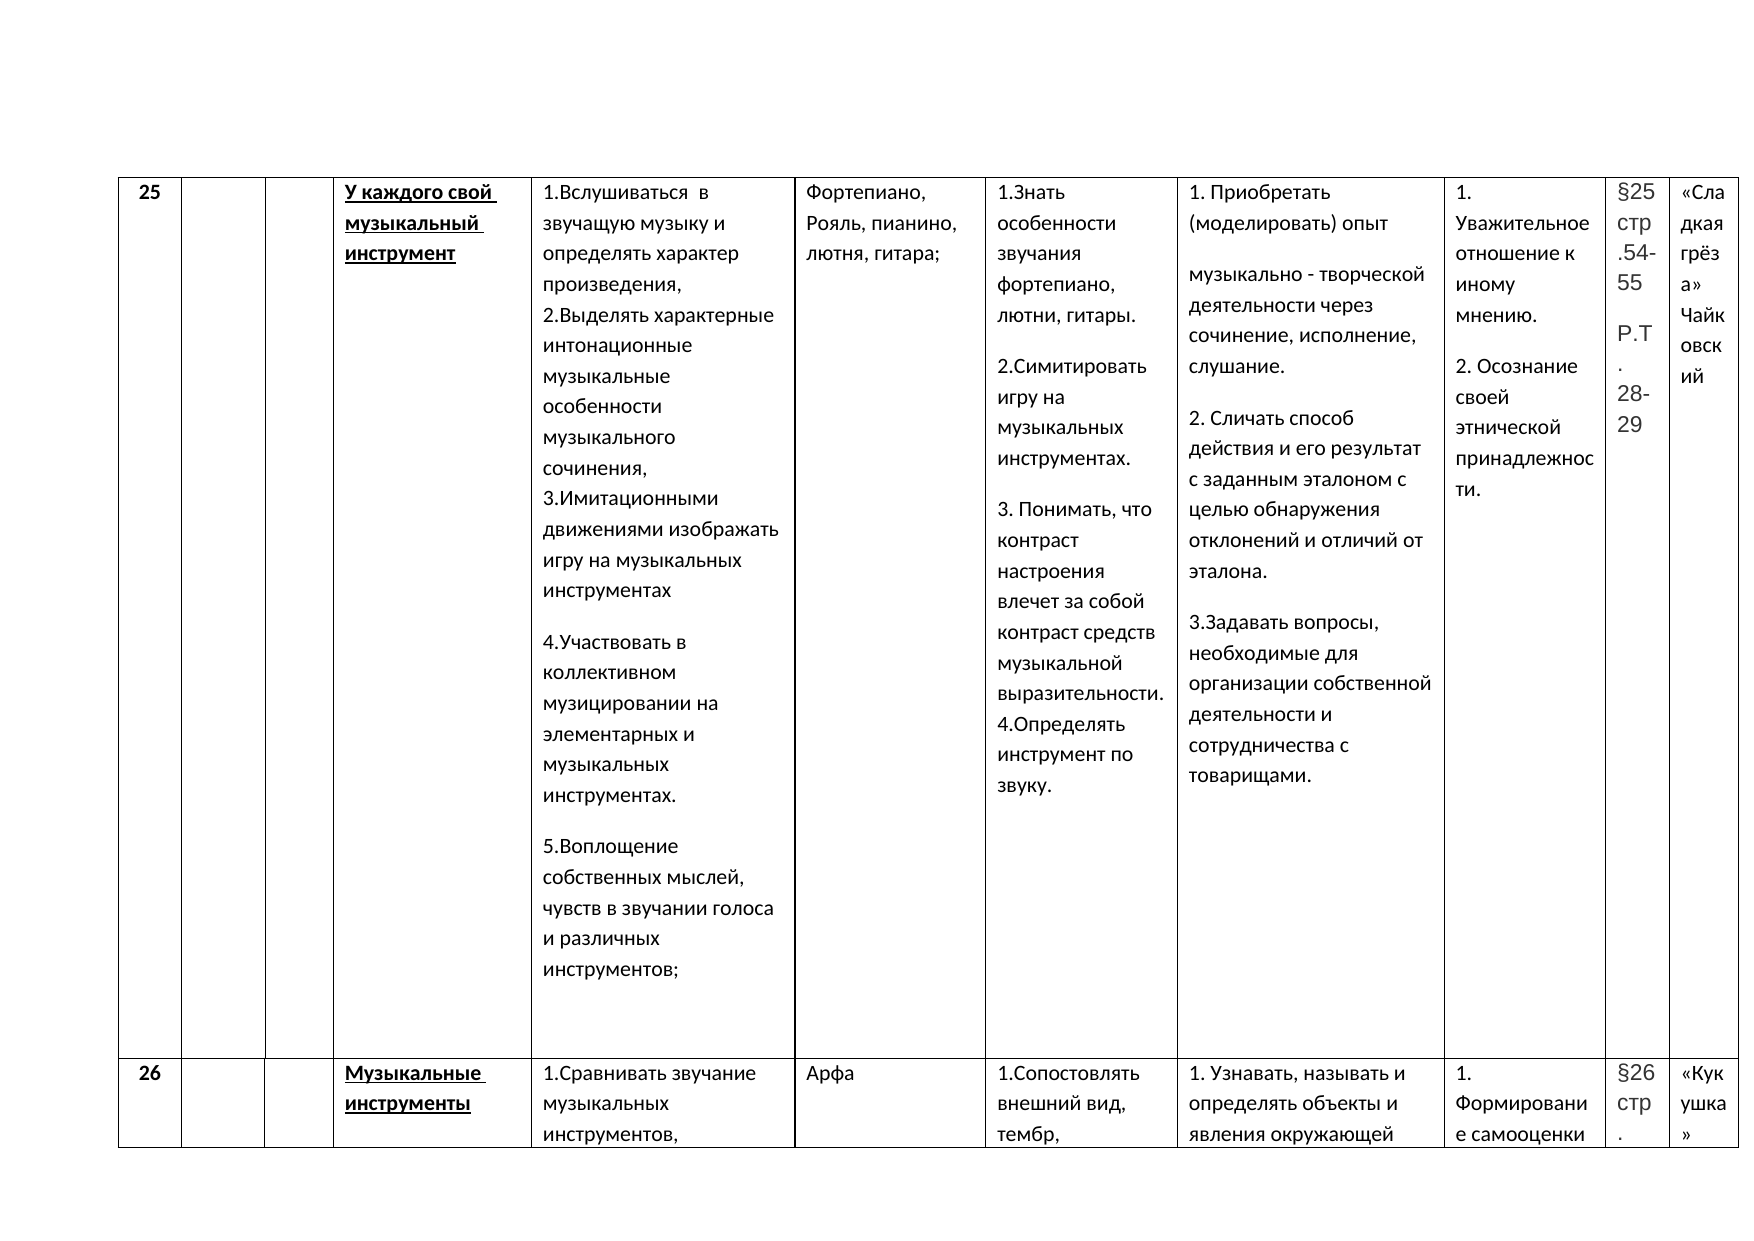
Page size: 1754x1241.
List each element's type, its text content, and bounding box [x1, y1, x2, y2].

table_cell §25 стр.54-55 Р.Т. 28-29 [1606, 178, 1669, 1058]
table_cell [334, 1059, 531, 1147]
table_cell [1178, 1059, 1444, 1147]
table_cell 25 [119, 178, 181, 1058]
table_cell [182, 1059, 264, 1147]
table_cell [532, 1059, 794, 1147]
table_cell 1.Знать особенности звучания фортепиано, лютни, гитары. 2.Симитировать игру на музыкальных инструментах. 3. Понимать, что контраст настроения влечет за собой контраст средств музыкальной выразительности. 4.Определять инструмент по звуку. [986, 178, 1177, 1058]
table_cell 1. Уважительное отношение к иному мнению. 2. Осознание своей этнической принадлежности. [1445, 178, 1605, 1058]
table_cell [182, 178, 265, 1058]
table_cell «Кукушка» Данек [1670, 1059, 1738, 1147]
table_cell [796, 1059, 985, 1147]
table_cell У каждого свой музыкальный инструмент [334, 178, 531, 1058]
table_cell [1606, 1059, 1669, 1147]
table_cell [266, 178, 333, 1058]
table_cell 1. Приобретать (моделировать) опыт музыкально - творческой деятельности через сочинение, исполнение, слушание. 2. Сличать способ действия и его результат с заданным эталоном с целью обнаружения отклонений и отличий от эталона. 3.Задавать вопросы, необходимые для организации собственной деятельности и сотрудничества с товарищами. [1178, 178, 1444, 1058]
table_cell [986, 1059, 1177, 1147]
table_cell 26 [119, 1059, 181, 1147]
table_cell «Сладкая грёза» Чайковский [1670, 178, 1738, 1058]
table_cell Фортепиано, Рояль, пианино, лютня, гитара; [796, 178, 985, 1058]
table_cell 1.Вслушиваться в звучащую музыку и определять характер произведения, 2.Выделять характерные интонационные музыкальные особенности музыкального сочинения, 3.Имитационными движениями изображать игру на музыкальных инструментах 4.Участвовать в коллективном музицировании на элементарных и музыкальных инструментах. 5.Воплощение собственных мыслей, чувств в звучании голоса и различных инструментов; [532, 178, 794, 1058]
table_cell [265, 1059, 333, 1147]
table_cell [1445, 1059, 1605, 1147]
